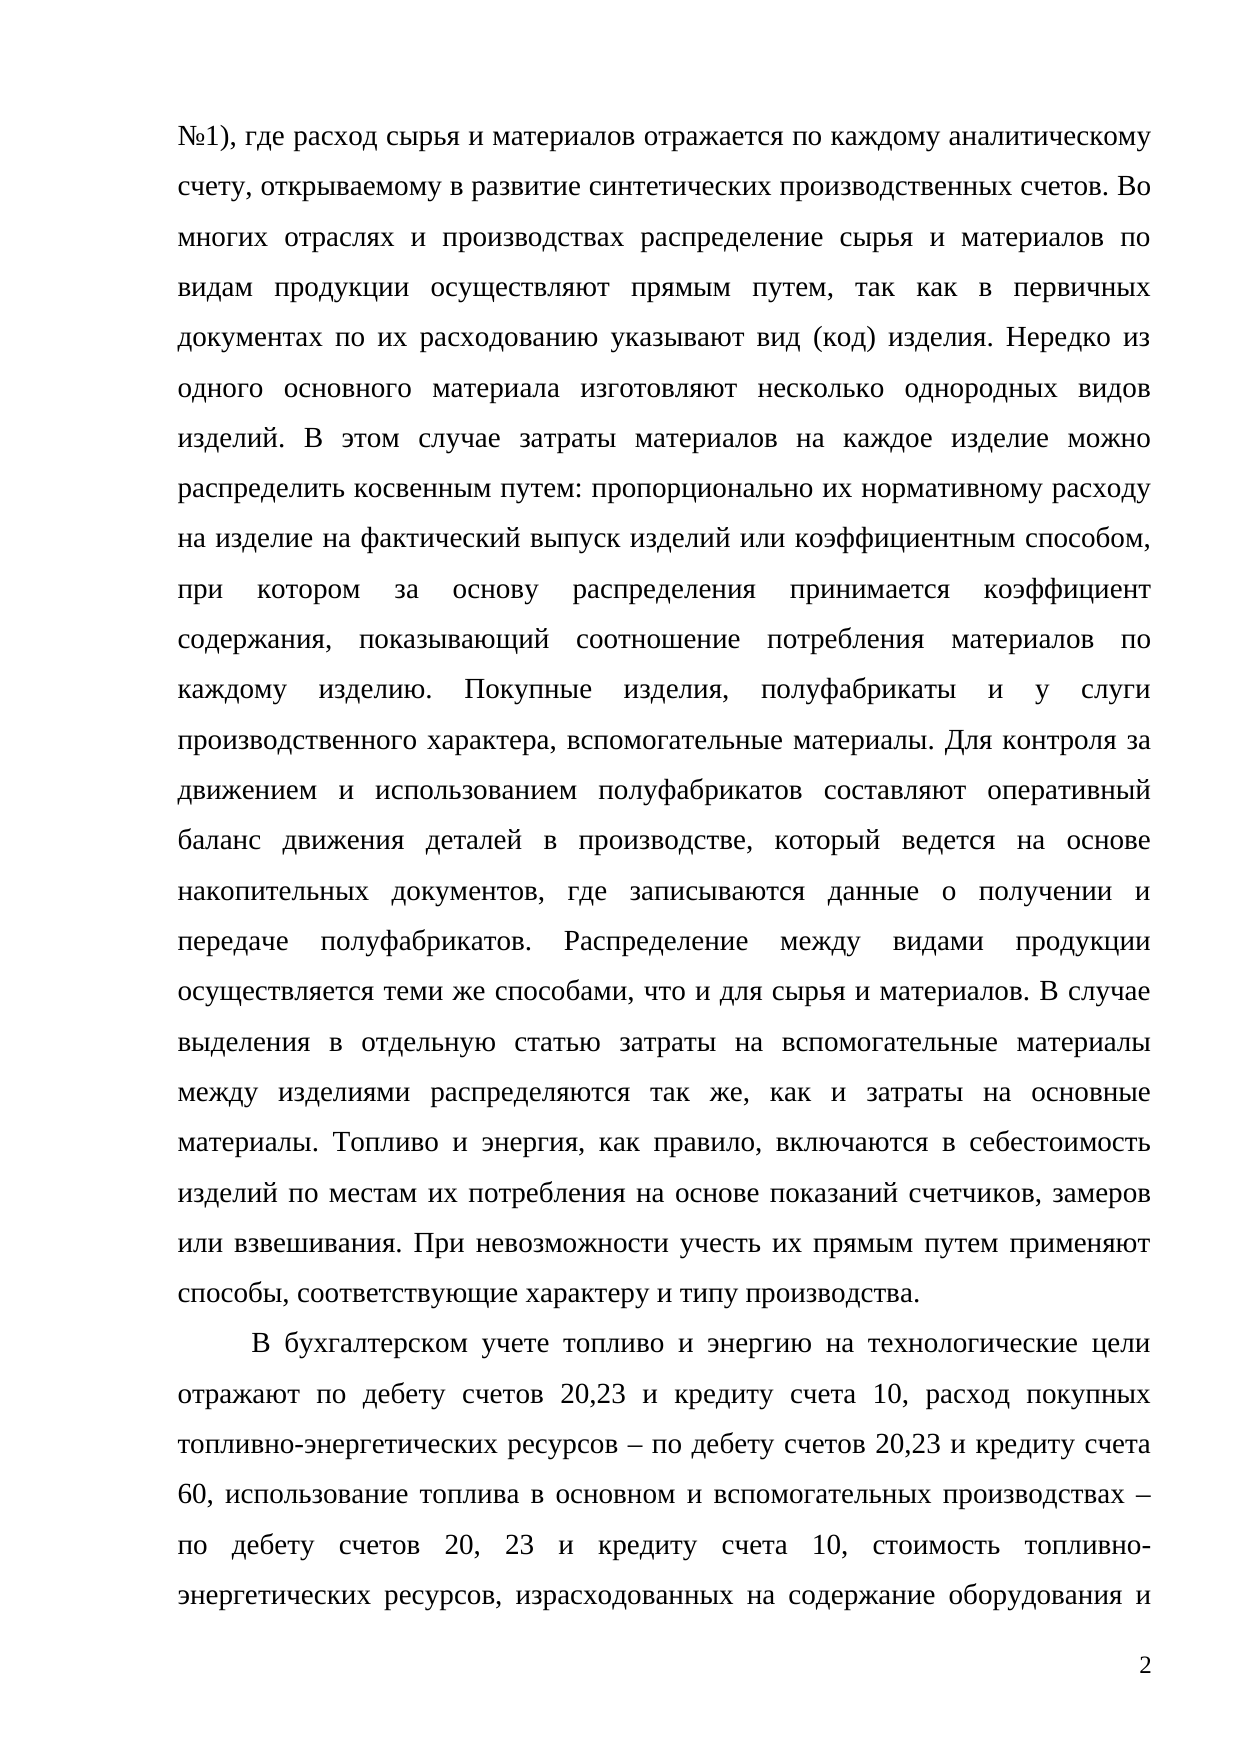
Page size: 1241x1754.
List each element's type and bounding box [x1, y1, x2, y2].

text [177, 1326, 1152, 1611]
text [177, 118, 1152, 1309]
